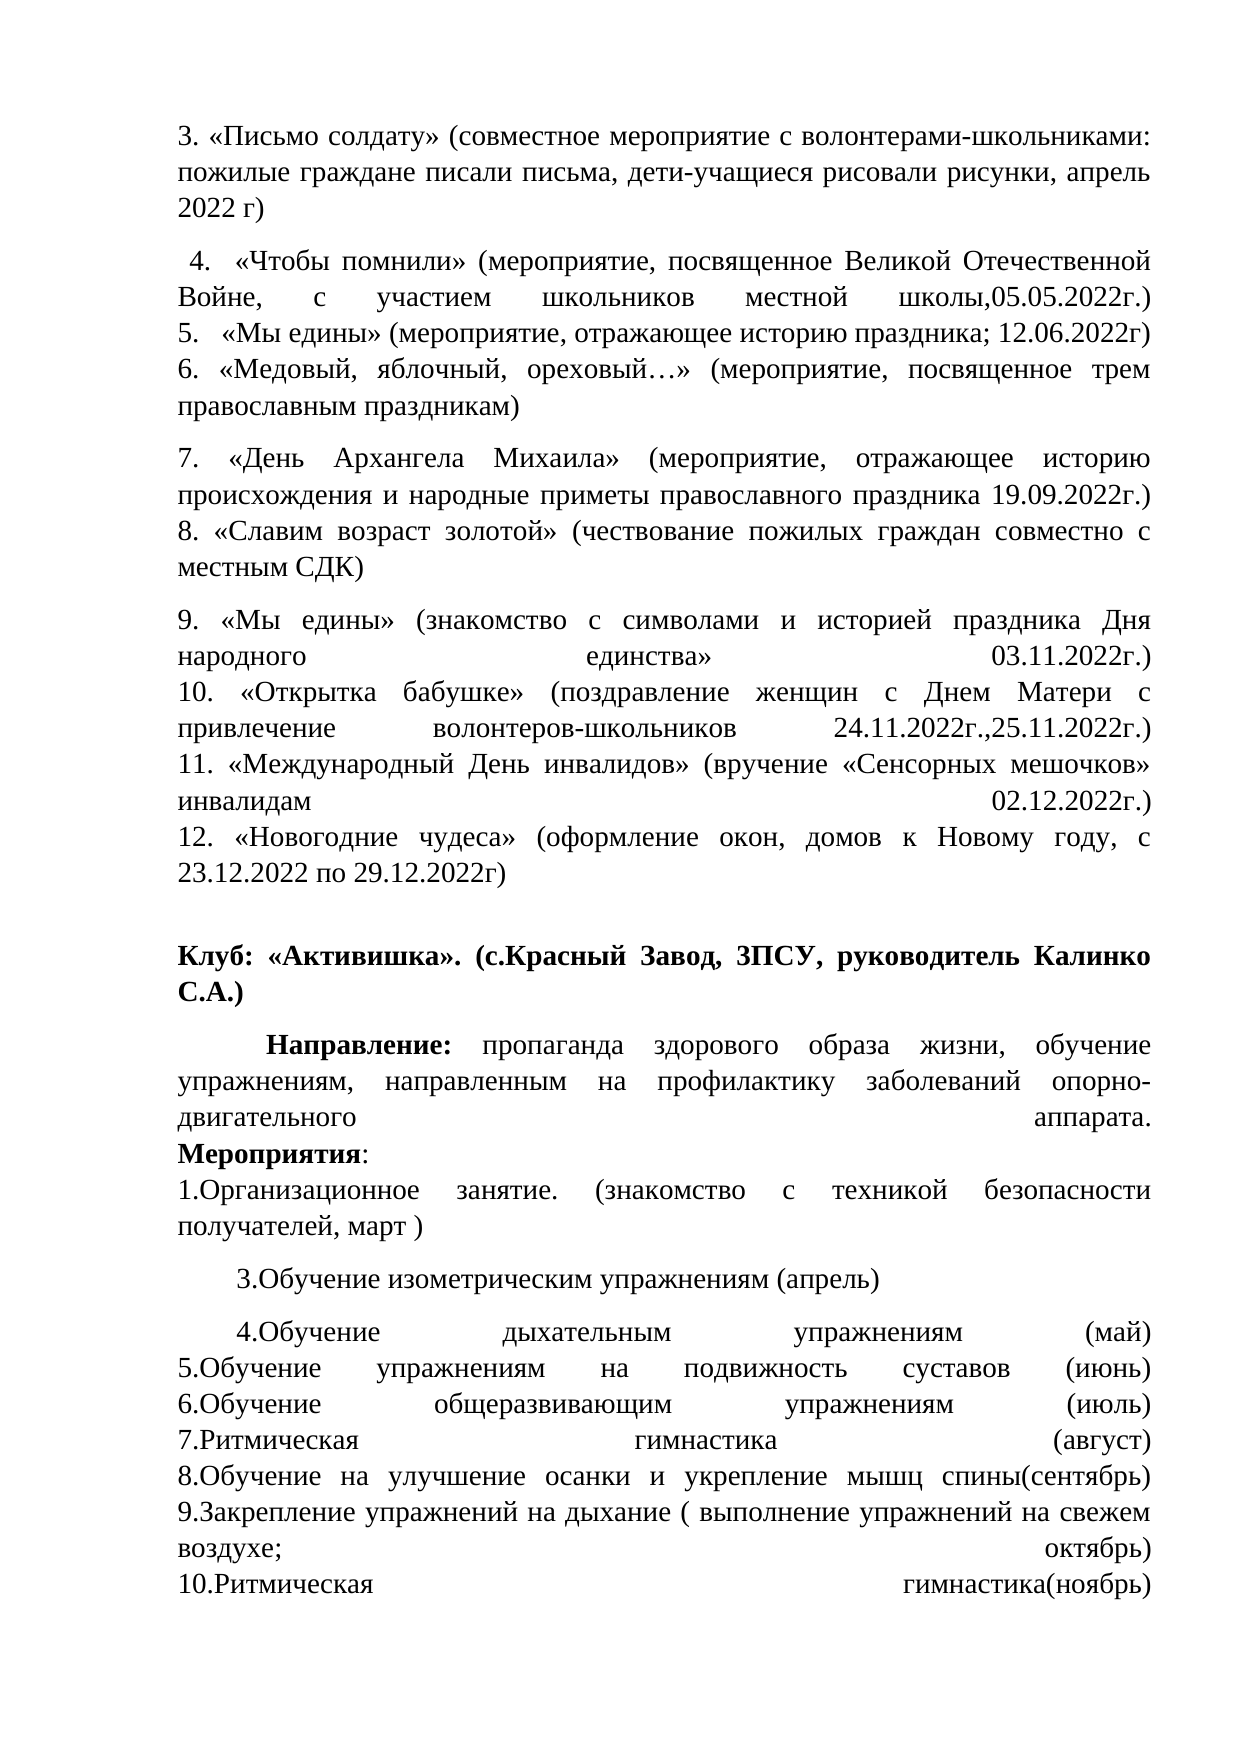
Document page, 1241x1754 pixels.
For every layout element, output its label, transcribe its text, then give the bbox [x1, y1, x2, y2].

text Клуб: «Активишка». (с.Красный Завод, 3ПСУ, руководитель Калинко С.А.) [177, 908, 1152, 1008]
text 9. «Мы едины» (знакомство с символами и историей праздника Дня народного единства» 03.11.2022г.) 10. «Открытка бабушке» (поздравление женщин с Днем Матери с привлечение волонтеров-школьников 24.11.2022г.,25.11.2022г.) 11. «Международный День инвалидов» (вручение «Сенсорных мешочков» инвалидам 02.12.2022г.) 12. «Новогодние чудеса» (оформление окон, домов к Новому году, с 23.12.2022 по 29.12.2022г) [177, 602, 1152, 888]
text Направление: пропаганда здорового образа жизни, обучение упражнениям, направленным на профилактику заболеваний опорно-двигательного аппарата. Мероприятия: 1.Организационное занятие. (знакомство с техникой безопасности получателей, март ) [177, 1027, 1152, 1242]
text 3.Обучение изометрическим упражнениям (апрель) [177, 1261, 1152, 1294]
text 4. «Чтобы помнили» (мероприятие, посвященное Великой Отечественной Войне, с участием школьников местной школы,05.05.2022г.) 5. «Мы едины» (мероприятие, отражающее историю праздника; 12.06.2022г) 6. «Медовый, яблочный, ореховый…» (мероприятие, посвященное трем православным праздникам) [177, 243, 1152, 421]
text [177, 118, 1152, 224]
text 7. «День Архангела Михаила» (мероприятие, отражающее историю происхождения и народные приметы православного праздника 19.09.2022г.) 8. «Славим возраст золотой» (чествование пожилых граждан совместно с местным СДК) [177, 441, 1152, 583]
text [177, 1314, 1152, 1600]
